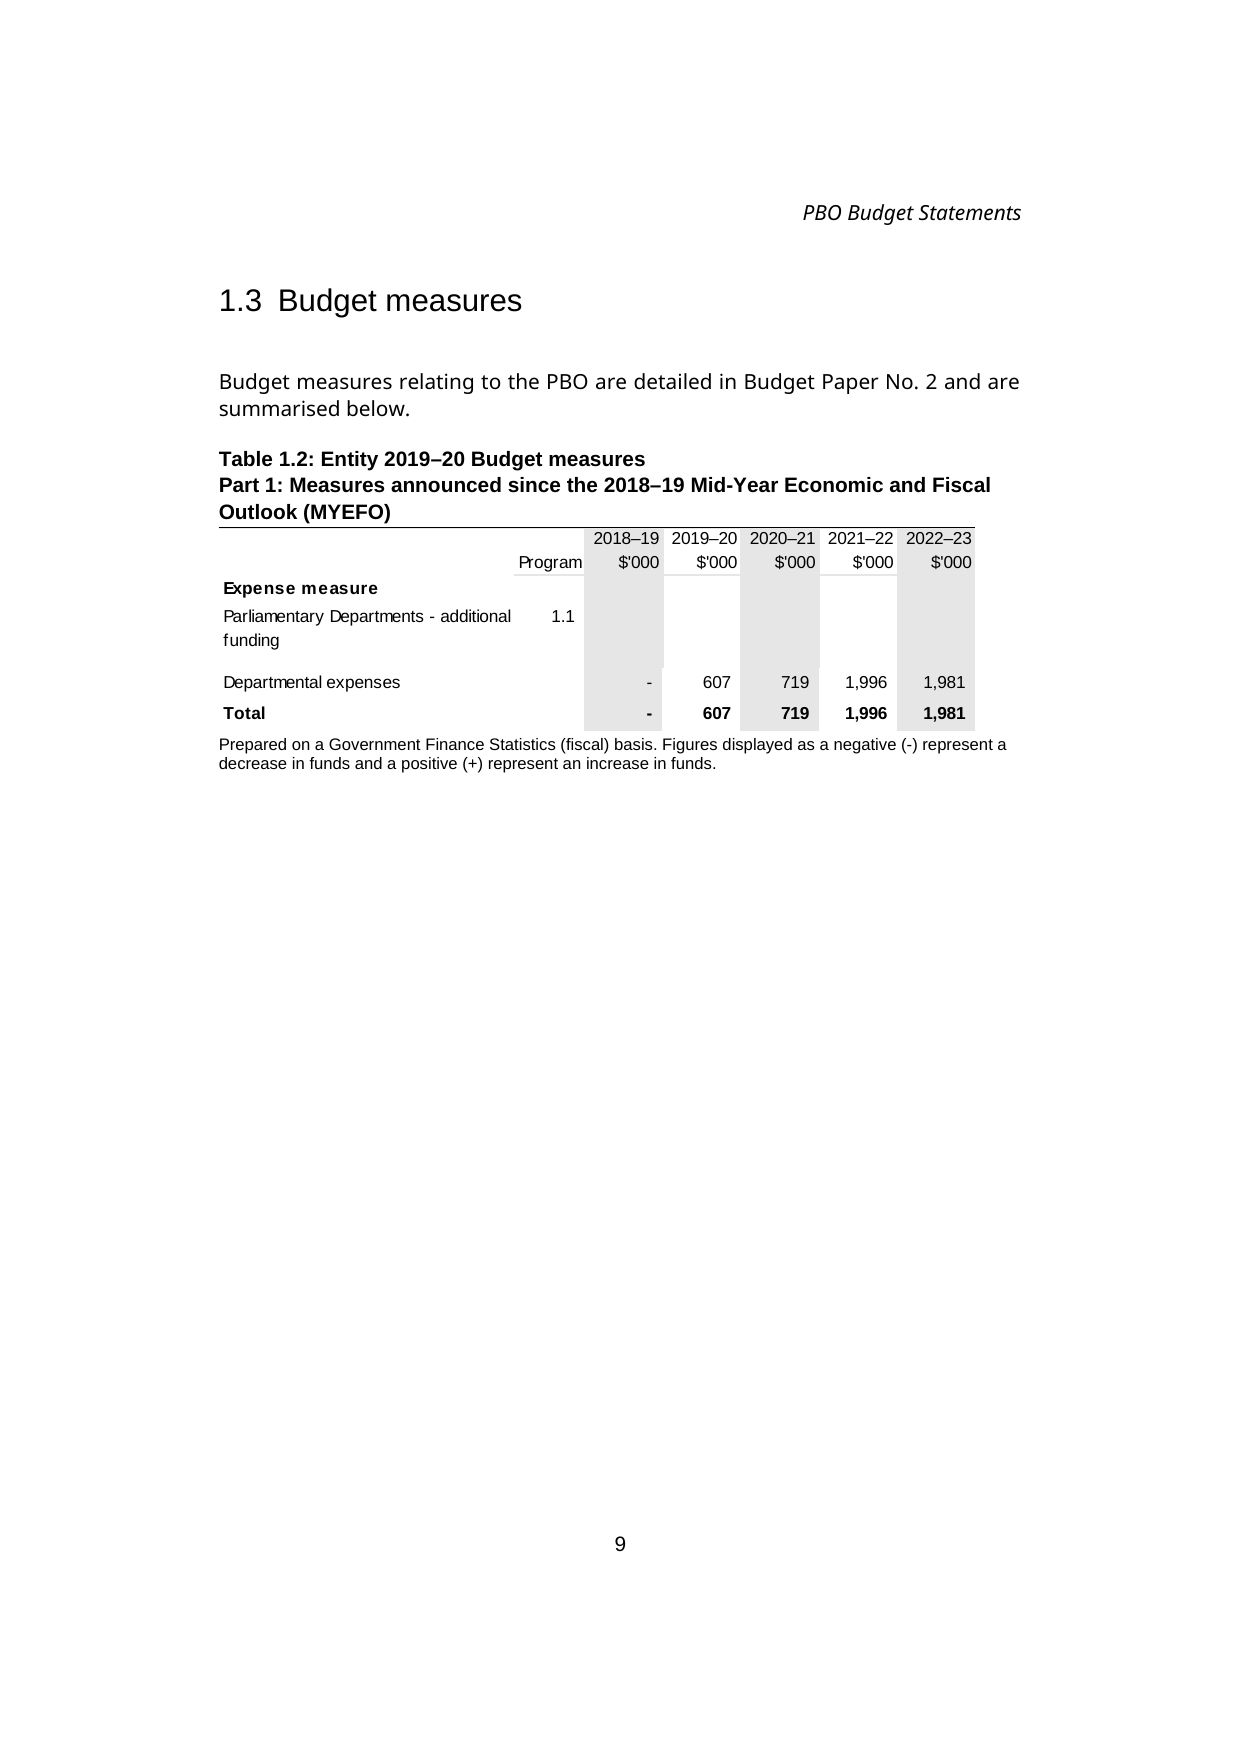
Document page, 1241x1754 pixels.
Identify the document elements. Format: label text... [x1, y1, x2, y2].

subtitle Prepared on a Government Finance Statistics (fiscal) basis. Figures displayed as a negative (-) represent a decrease in funds and a positive (+) represent an increase in funds. [218, 734, 1022, 773]
subtitle 1.3 Budget measures [218, 282, 1022, 318]
subtitle Part 1: Measures announced since the 2018–19 Mid-Year Economic and Fiscal Outlook (MYEFO) [218, 473, 1022, 525]
subtitle Table 1.2: Entity 2019–20 Budget measures [218, 447, 1022, 471]
text Budget measures relating to the PBO are detailed in Budget Paper No. 2 and are summarised below. [218, 368, 1022, 422]
